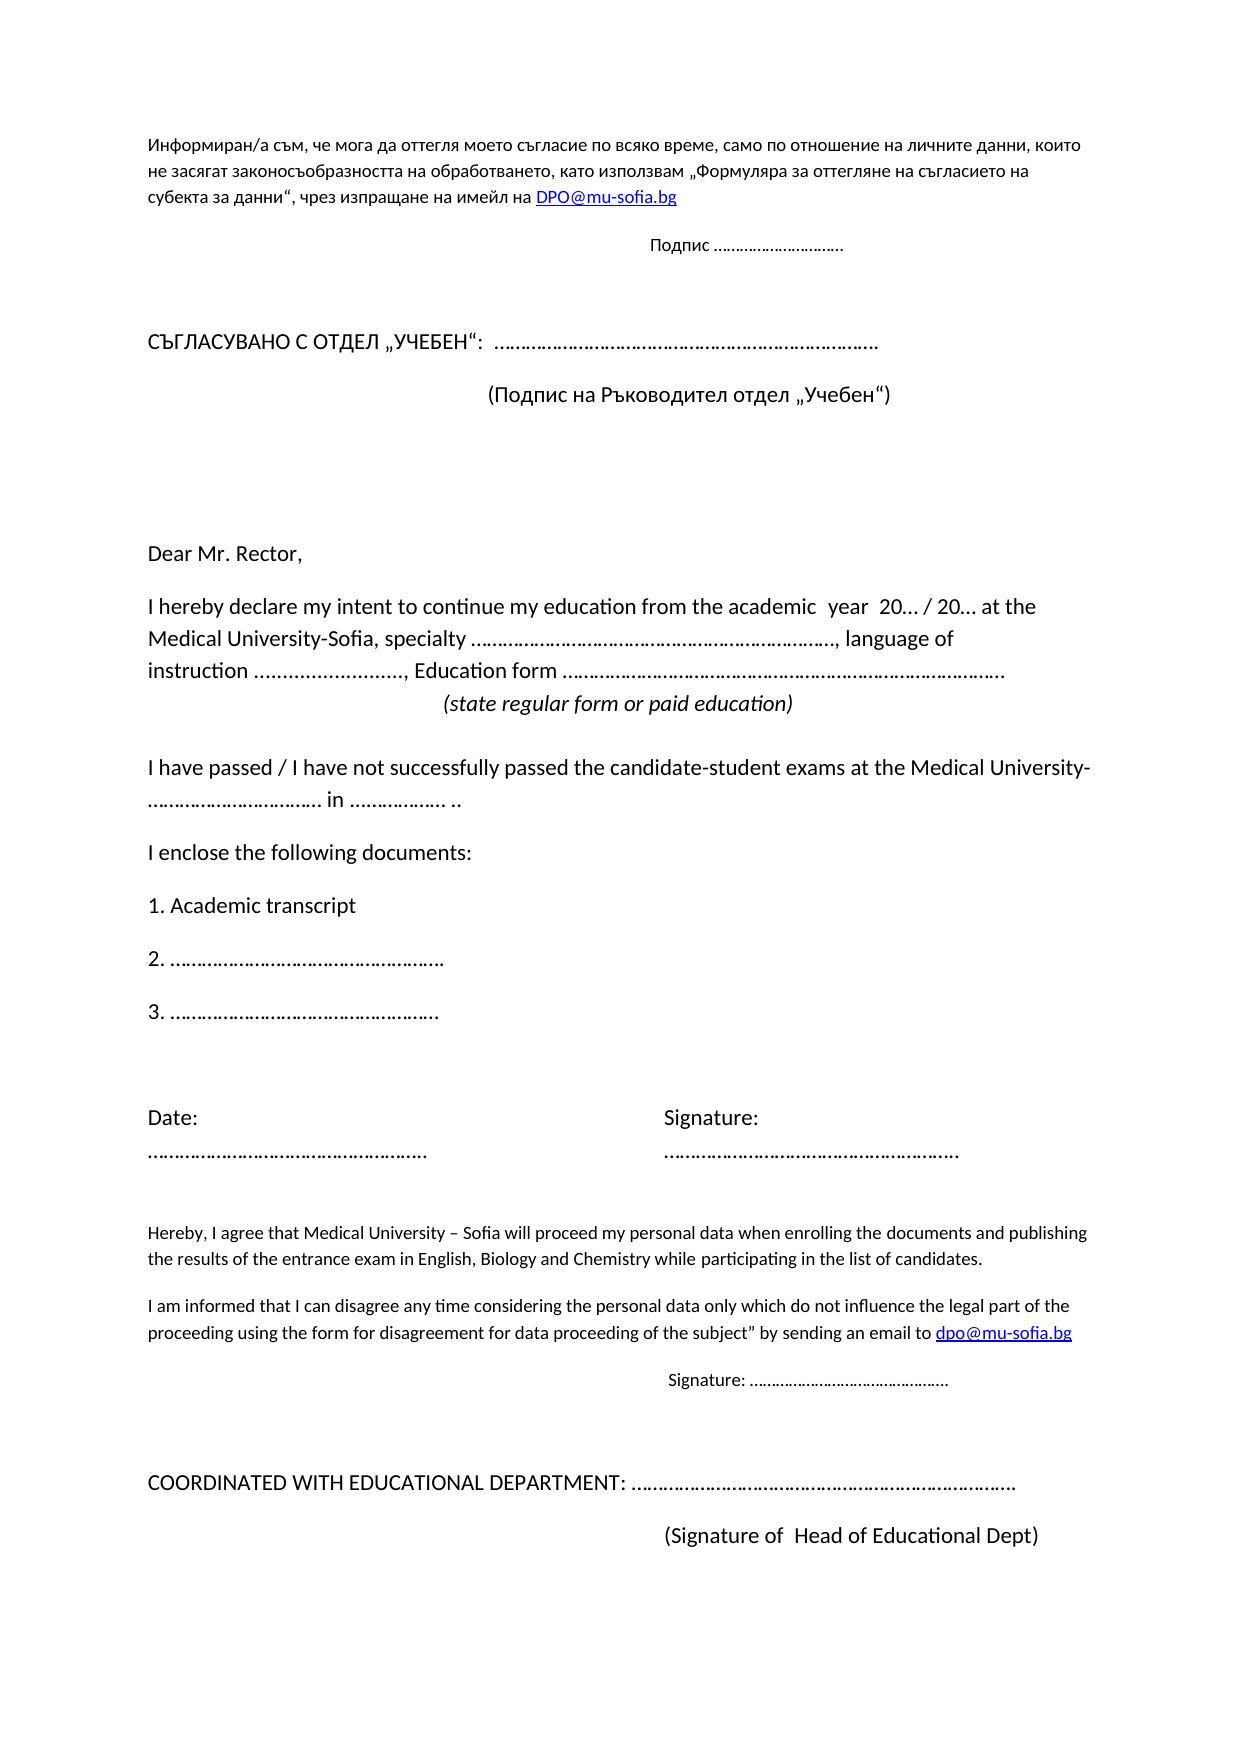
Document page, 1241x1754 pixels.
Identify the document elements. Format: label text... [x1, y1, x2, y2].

text Date: Signature: [148, 1103, 1093, 1132]
text Dear Mr. Rector, [148, 539, 1093, 567]
text I hereby declare my intent to continue my education from the academic year 20… / 20… at the Medical University-Sofia, specialty ……………………………………………………………, language of instruction .........................., Education form ………………………………………………………………………… [148, 592, 1093, 685]
text СЪГЛАСУВАНО С ОТДЕЛ „УЧЕБЕН“: ………………………………………………………………. [148, 327, 1093, 355]
text Подпис ………………………… [650, 233, 1093, 256]
text Информиран/а съм, че мога да оттегля моето съгласие по всяко време, само по отношение на личните данни, които не засягат законосъобразността на обработването, като използвам „Формуляра за оттегляне на съгласието на субекта за данни“, чрез изпращане на имейл на DPO@mu-sofia.bg [148, 133, 1093, 208]
text (Signature of Head of Educational Dept) [635, 1521, 1093, 1549]
text I am informed that I can disagree any time considering the personal data only which do not influence the legal part of the proceeding using the form for disagreement for data proceeding of the subject” by sending an email to dpo@mu-sofia.bg [148, 1294, 1093, 1344]
text I enclose the following documents: [148, 838, 1093, 866]
text I have passed / I have not successfully passed the candidate-student exams at the Medical University- …………………………… in ...…………… .. [148, 753, 1093, 813]
text 2. ……………………………………………. [148, 944, 1093, 972]
text (Подпис на Ръководител отдел „Учебен“) [487, 380, 1093, 408]
text Hereby, I agree that Medical University – Sofia will proceed my personal data when enrolling the documents and publishing the results of the entrance exam in English, Biology and Chemistry while participating in the list of candidates. [148, 1221, 1093, 1270]
text …………………………………………….. ……………………………………………….. [148, 1136, 1093, 1164]
text Signature: ………………………………………. [590, 1368, 1093, 1391]
text 1. Academic transcript [148, 891, 1093, 919]
text (state regular form or paid education) [369, 689, 1093, 717]
text 3. …………………………………………… [148, 997, 1093, 1026]
text COORDINATED WITH EDUCATIONAL DEPARTMENT: ………………………………………………………………. [148, 1468, 1093, 1496]
